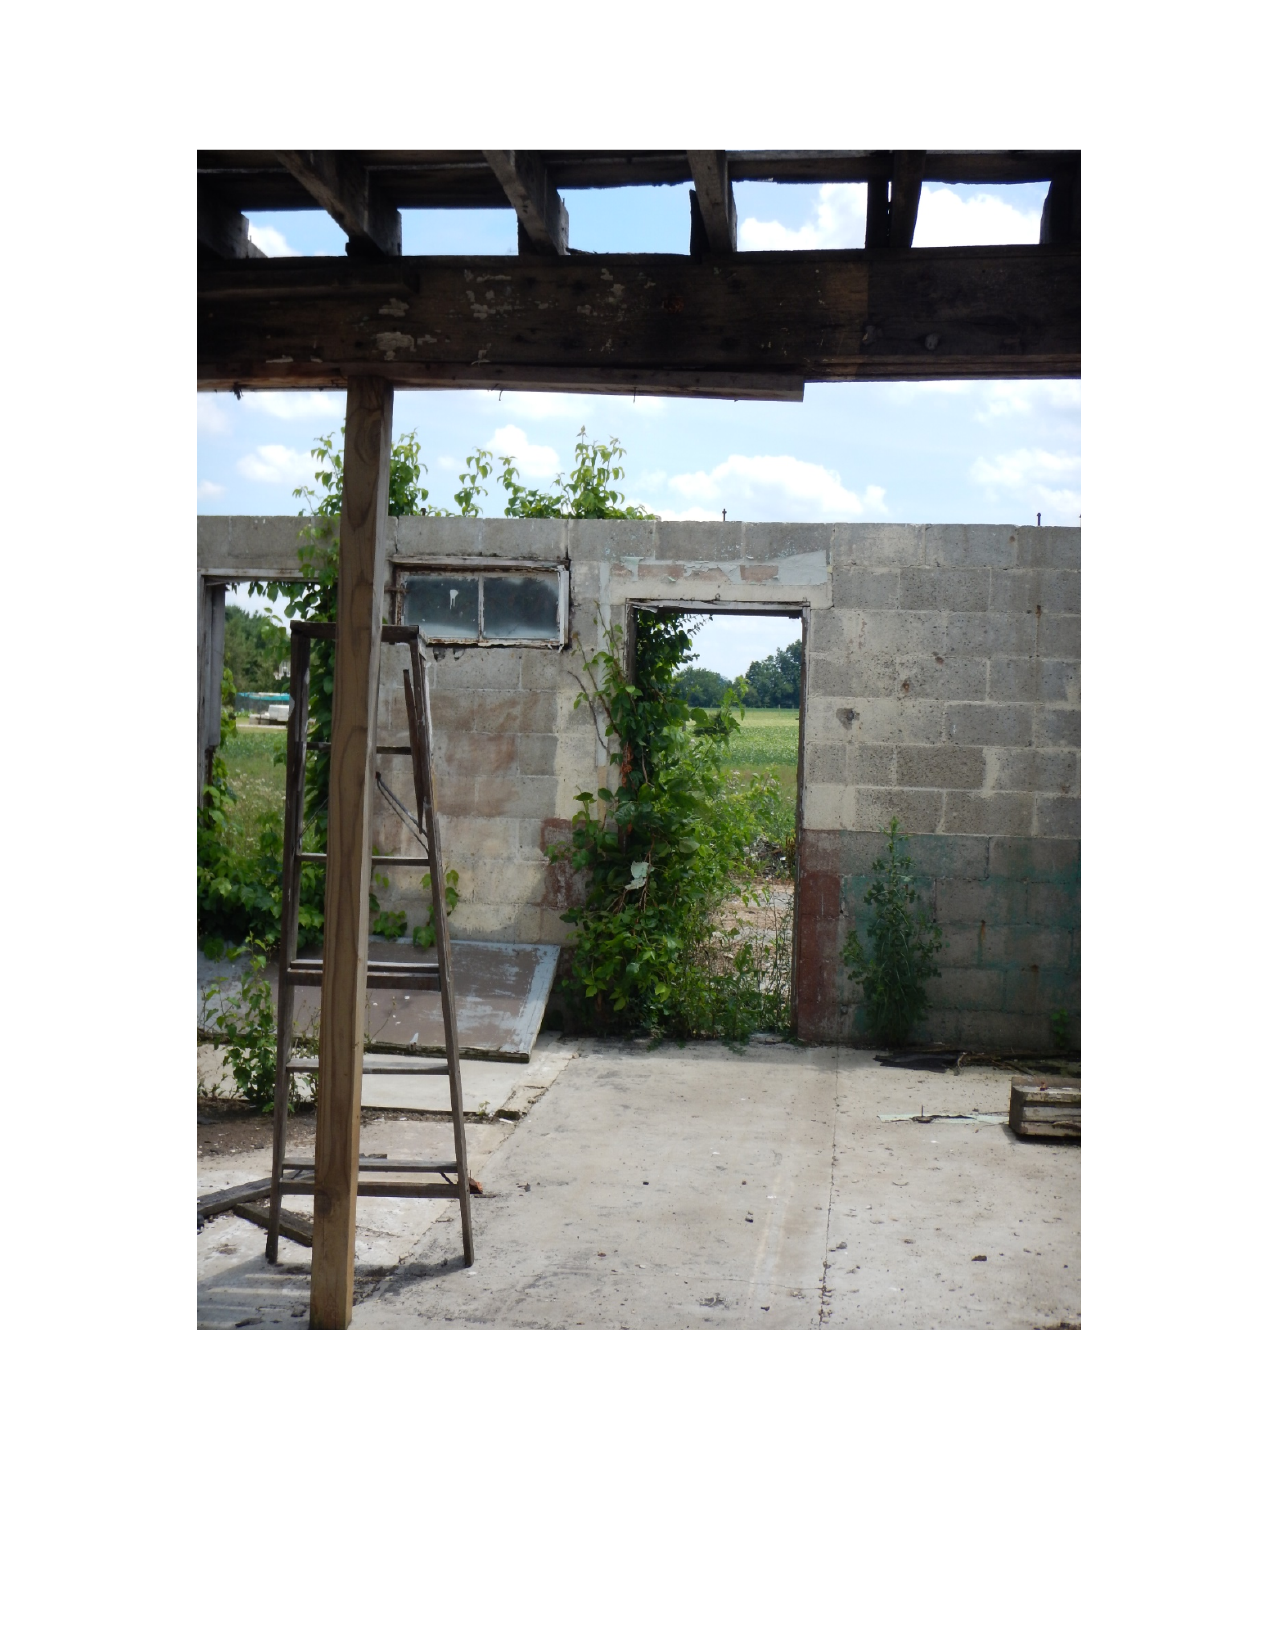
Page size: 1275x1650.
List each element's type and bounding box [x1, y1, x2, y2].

picture [197, 151, 1081, 1329]
